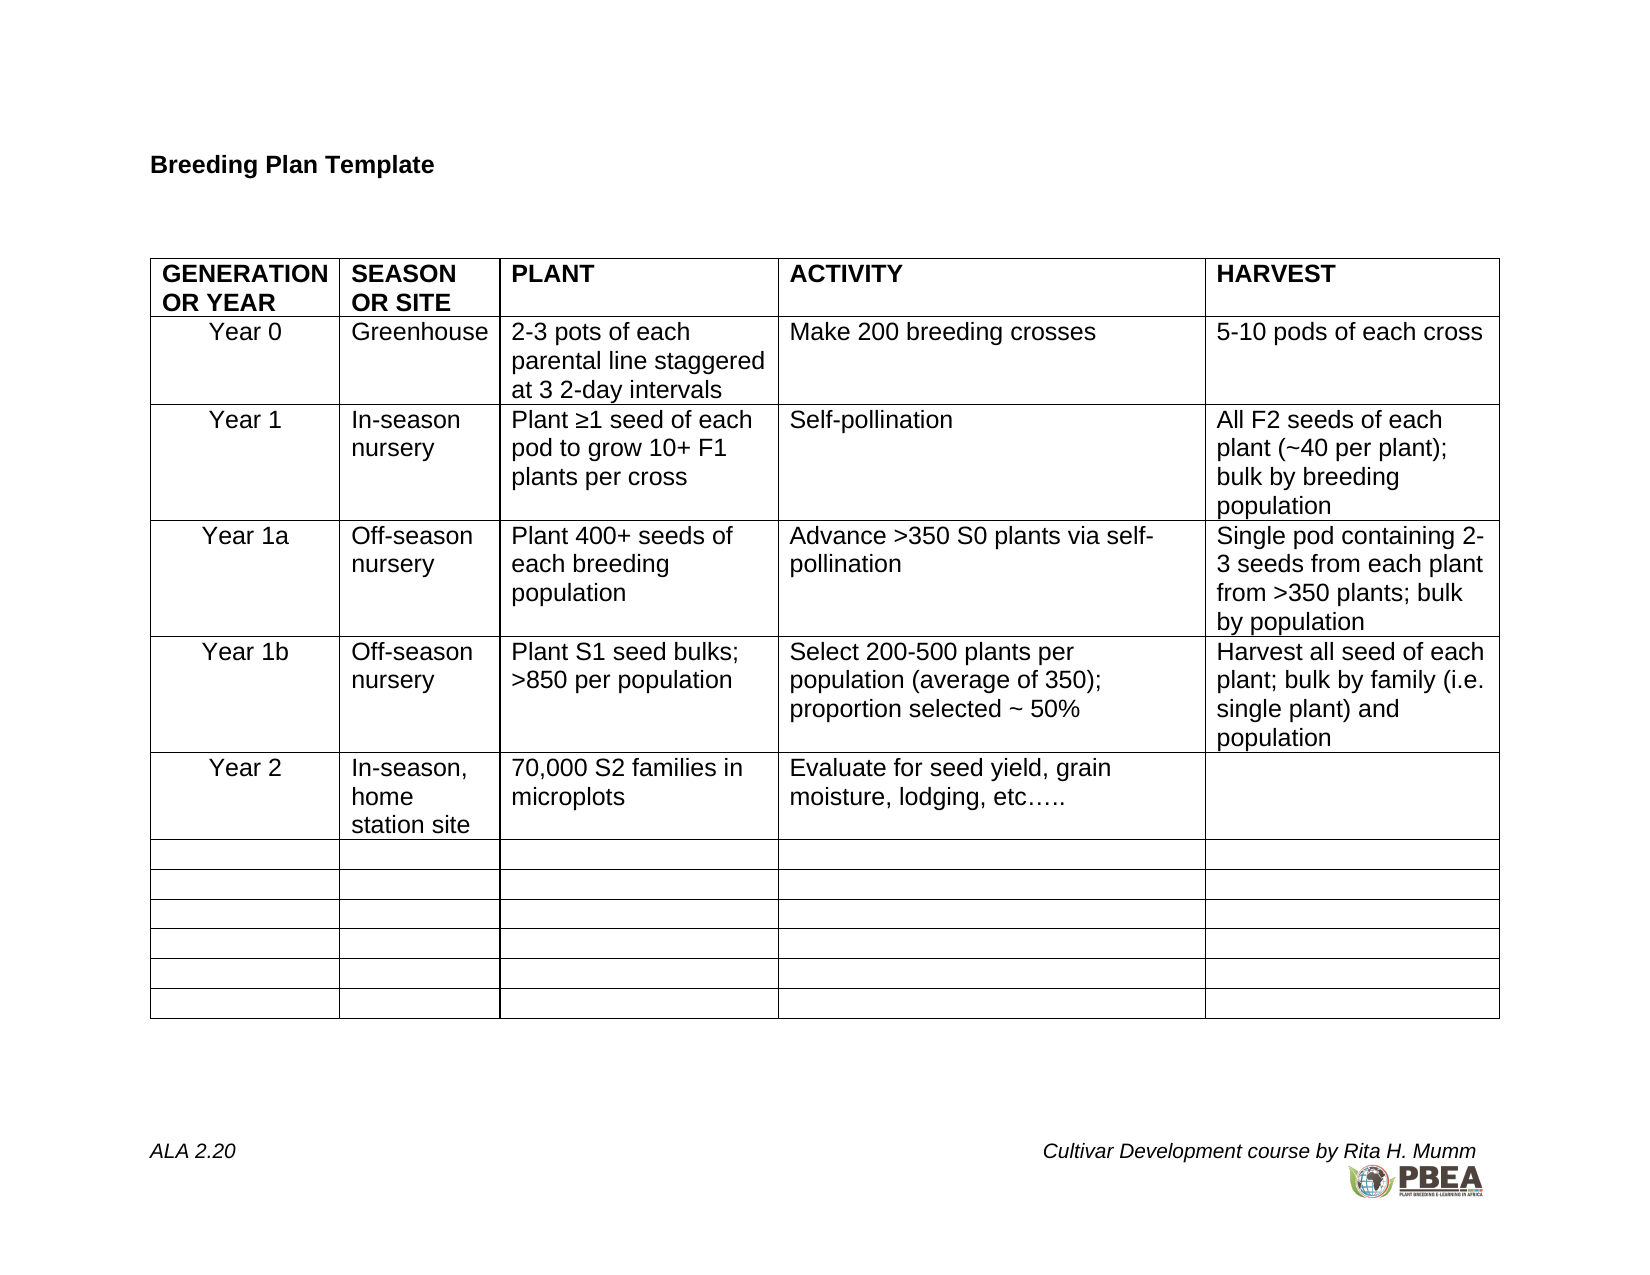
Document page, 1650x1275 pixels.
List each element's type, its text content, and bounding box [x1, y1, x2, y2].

table_cell 5-10 pods of each cross [1206, 317, 1499, 403]
table_cell [151, 989, 339, 1018]
table_cell [501, 900, 778, 928]
table_cell Single pod containing 2-3 seeds from each plant from >350 plants; bulk by population [1206, 521, 1499, 636]
table_cell [340, 989, 499, 1018]
table_cell Year 1a [151, 521, 339, 636]
table_cell Off-season nursery [340, 637, 499, 752]
table_cell 70,000 S2 families in microplots [501, 753, 778, 839]
table_cell All F2 seeds of each plant (~40 per plant); bulk by breeding population [1206, 405, 1499, 519]
table_cell [151, 959, 339, 988]
table_cell Year 1b [151, 637, 339, 752]
table_cell Greenhouse [340, 317, 499, 403]
table_cell [501, 989, 778, 1018]
table_cell [501, 840, 778, 869]
text Breeding Plan Template [150, 150, 1500, 179]
table_cell [501, 929, 778, 958]
table_cell Year 1 [151, 405, 339, 519]
table_cell [151, 929, 339, 958]
table_cell [1206, 900, 1499, 928]
table_cell [340, 840, 499, 869]
table_cell [779, 989, 1205, 1018]
table_cell Self-pollination [779, 405, 1205, 519]
table_header HARVEST [1206, 259, 1499, 316]
table_cell [501, 870, 778, 898]
table_cell Evaluate for seed yield, grain moisture, lodging, etc….. [779, 753, 1205, 839]
table_cell [779, 870, 1205, 898]
table_cell In-season, home station site [340, 753, 499, 839]
table_cell [151, 870, 339, 898]
table_cell Plant ≥1 seed of each pod to grow 10+ F1 plants per cross [501, 405, 778, 519]
table_cell Year 0 [151, 317, 339, 403]
table_cell Select 200-500 plants per population (average of 350); proportion selected ~ 50% [779, 637, 1205, 752]
picture [1345, 1162, 1484, 1200]
table_cell [1206, 989, 1499, 1018]
table_header SEASON OR SITE [340, 259, 499, 316]
table_cell [1206, 959, 1499, 988]
table_header GENERATION OR YEAR [151, 259, 339, 316]
table_cell In-season nursery [340, 405, 499, 519]
table_cell Year 2 [151, 753, 339, 839]
table_cell Plant S1 seed bulks; >850 per population [501, 637, 778, 752]
table_cell [1206, 870, 1499, 898]
table_cell Make 200 breeding crosses [779, 317, 1205, 403]
table_cell Advance >350 S0 plants via self-pollination [779, 521, 1205, 636]
table_cell 2-3 pots of each parental line staggered at 3 2-day intervals [501, 317, 778, 403]
table_cell [151, 840, 339, 869]
table_cell Plant 400+ seeds of each breeding population [501, 521, 778, 636]
table_cell [501, 959, 778, 988]
table_cell Off-season nursery [340, 521, 499, 636]
table_cell [340, 959, 499, 988]
table_cell [151, 900, 339, 928]
table_cell [340, 900, 499, 928]
table_cell [779, 929, 1205, 958]
table_cell [779, 840, 1205, 869]
table_cell [340, 929, 499, 958]
table_cell [779, 900, 1205, 928]
table_cell [1206, 753, 1499, 839]
table_cell [340, 870, 499, 898]
table_header PLANT [501, 259, 778, 316]
table_cell Harvest all seed of each plant; bulk by family (i.e. single plant) and population [1206, 637, 1499, 752]
table_cell [1206, 929, 1499, 958]
table_cell [779, 959, 1205, 988]
table_header ACTIVITY [779, 259, 1205, 316]
table_cell [1206, 840, 1499, 869]
